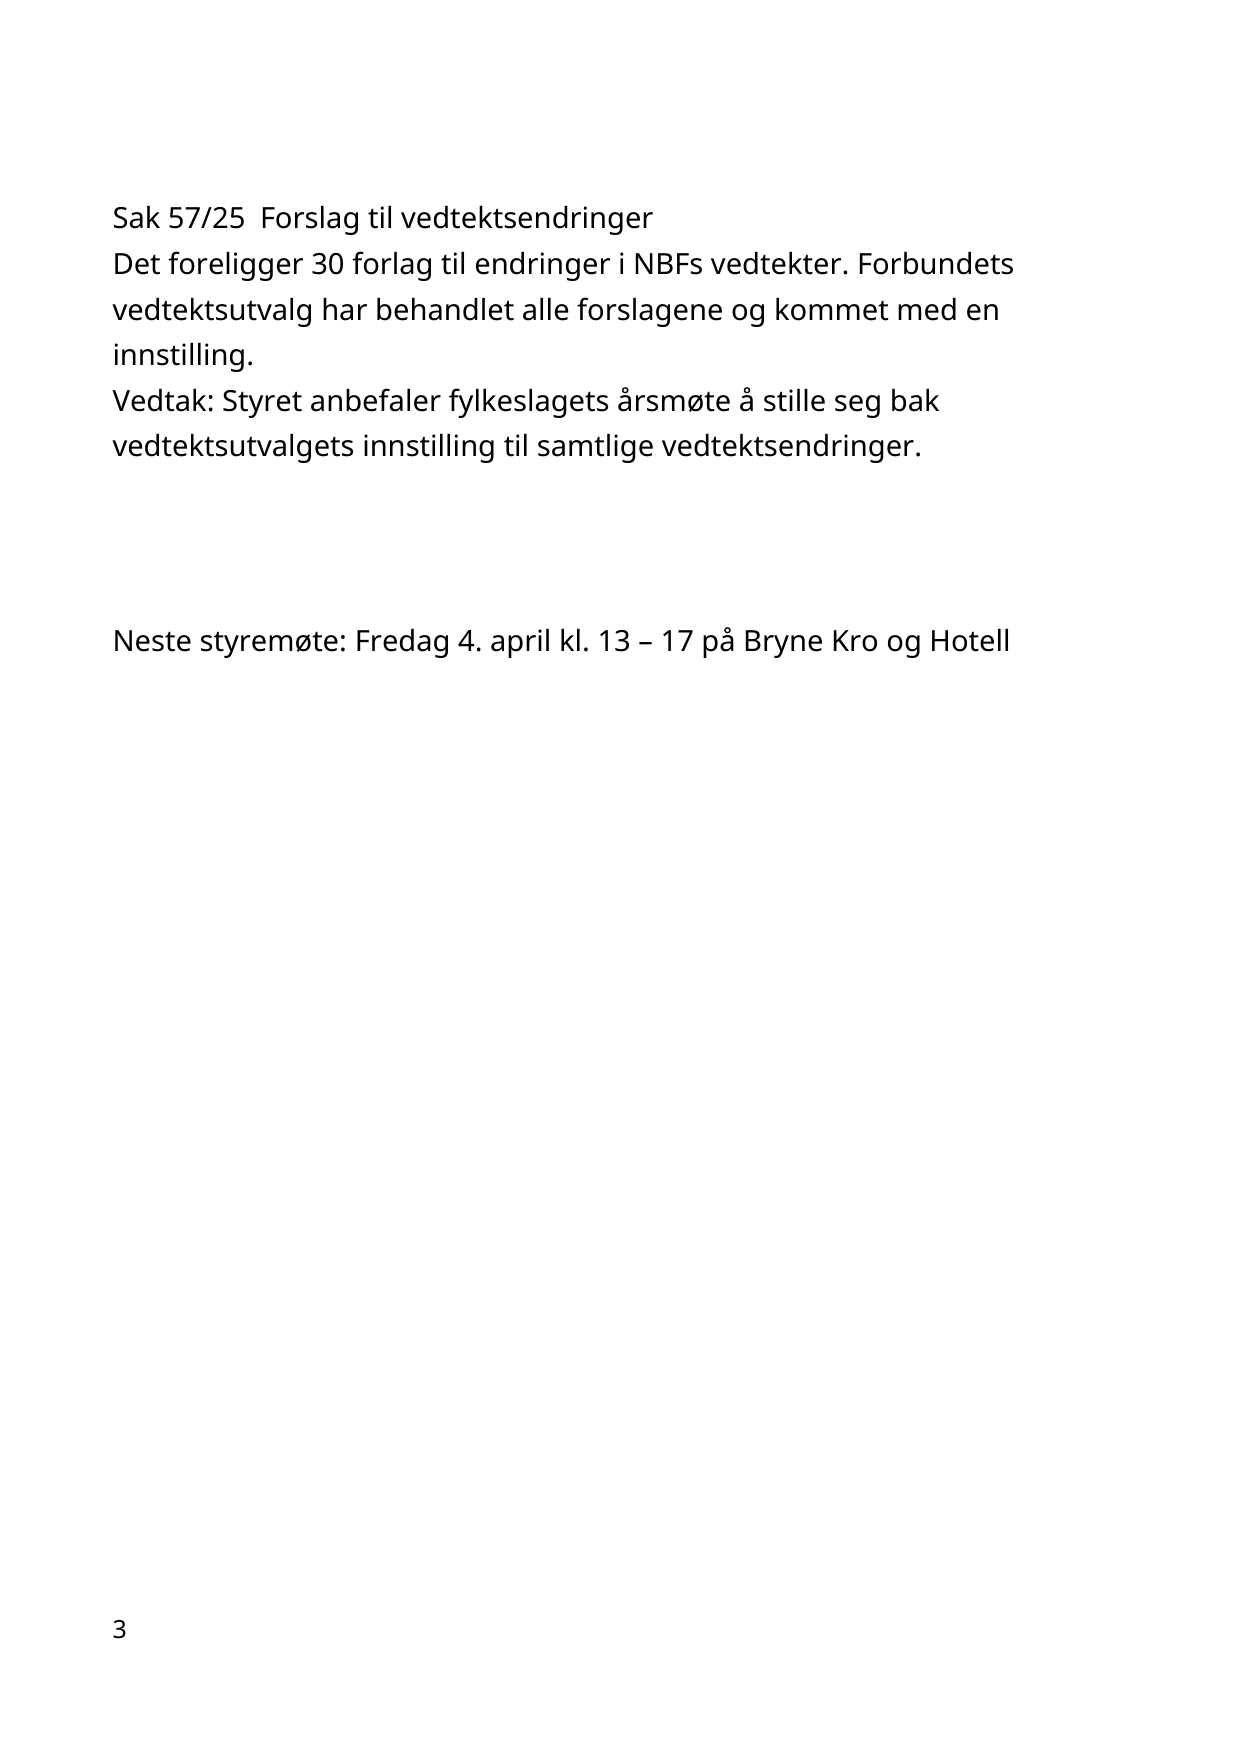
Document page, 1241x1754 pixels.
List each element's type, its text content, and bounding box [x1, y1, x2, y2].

text Neste styremøte: Fredag 4. april kl. 13 – 17 på Bryne Kro og Hotell [112, 621, 1128, 660]
text Vedtak: Styret anbefaler fylkeslagets årsmøte å stille seg bak vedtektsutvalgets innstilling til samtlige vedtektsendringer. [112, 380, 1128, 465]
subtitle Sak 57/25 Forslag til vedtektsendringer [112, 197, 1128, 237]
text Det foreligger 30 forlag til endringer i NBFs vedtekter. Forbundets vedtektsutvalg har behandlet alle forslagene og kommet med en innstilling. [112, 243, 1128, 374]
